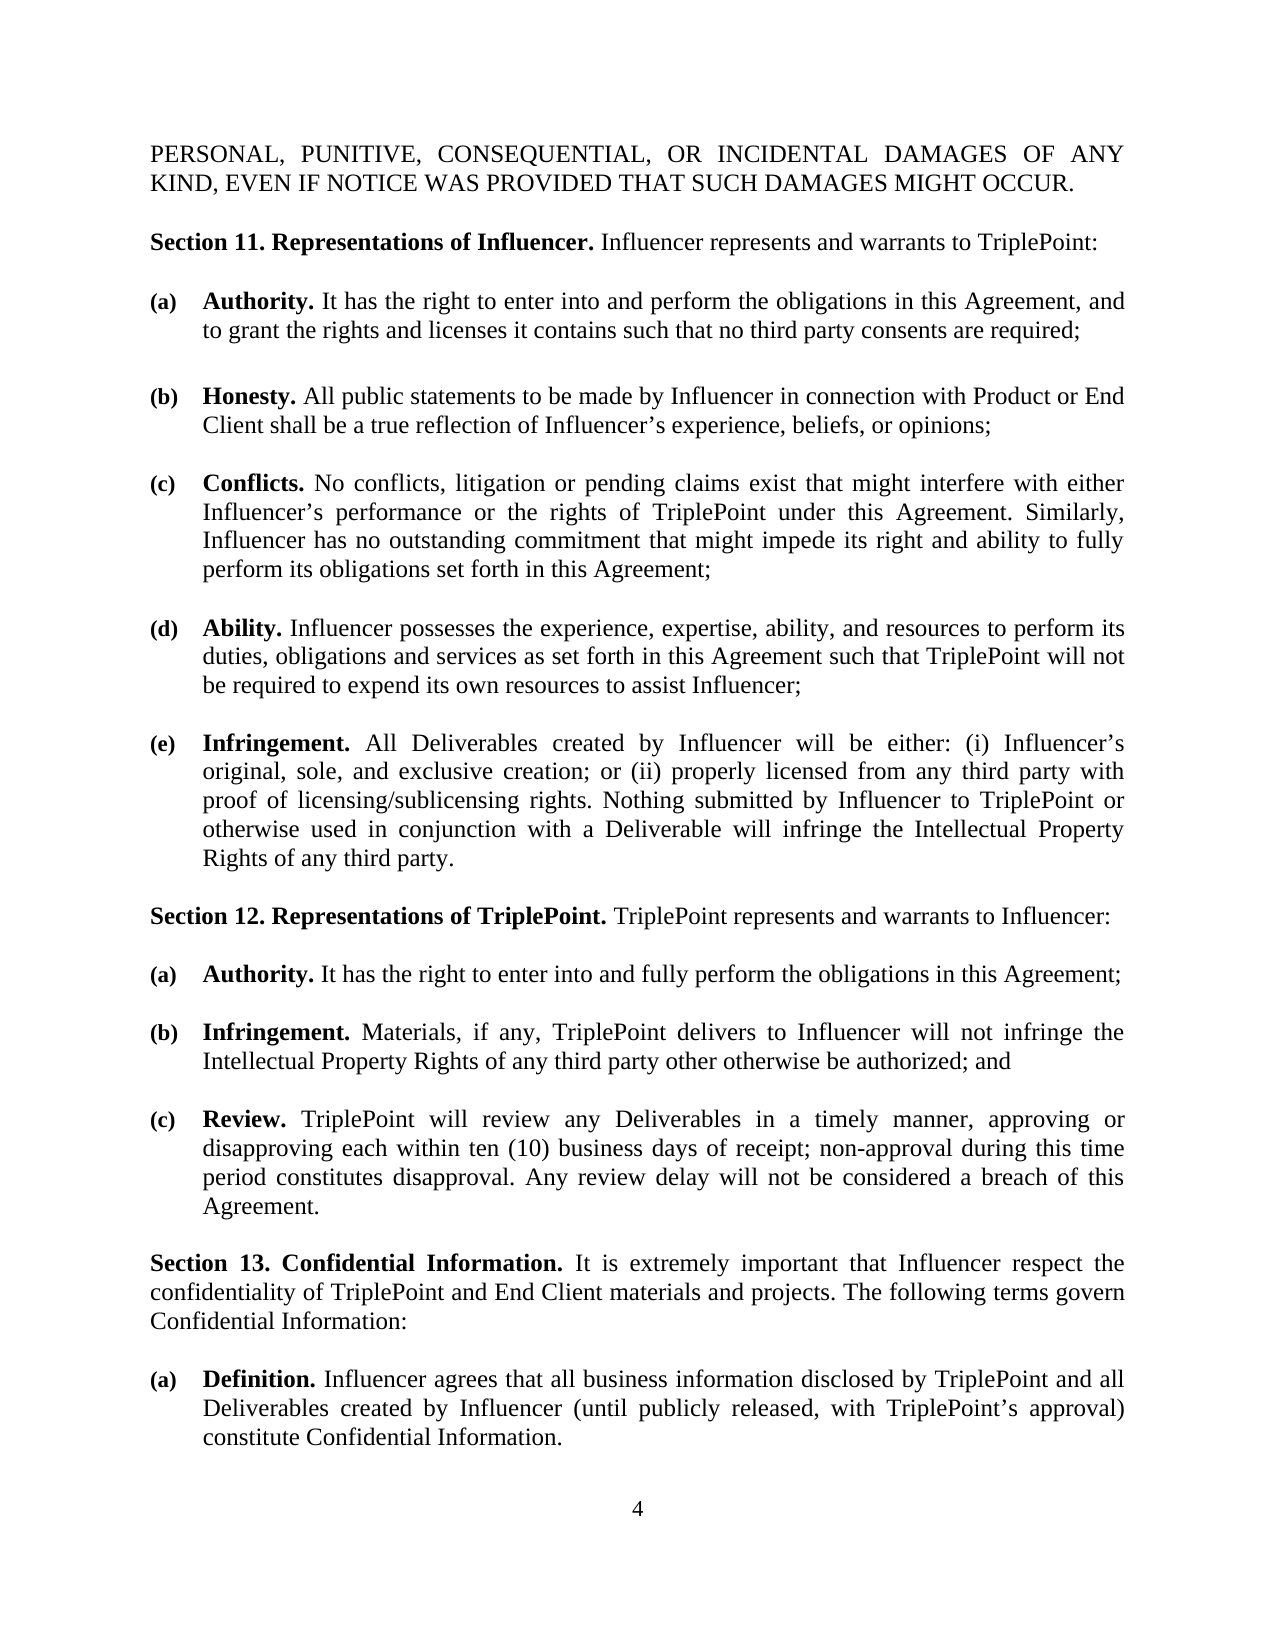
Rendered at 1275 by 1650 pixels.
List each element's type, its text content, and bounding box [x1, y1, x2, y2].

list Infringement. All Deliverables created by Influencer will be either: (i) Influencer’s original, sole, and exclusive creation; or (ii) properly licensed from any third party with proof of licensing/sublicensing rights. Nothing submitted by Influencer to TriplePoint or otherwise used in conjunction with a Deliverable will infringe the Intellectual Property Rights of any third party. [150, 728, 1125, 871]
list Infringement. Materials, if any, TriplePoint delivers to Influencer will not infringe the Intellectual Property Rights of any third party other otherwise be authorized; and [150, 1017, 1126, 1075]
list Ability. Influencer possesses the experience, expertise, ability, and resources to perform its duties, obligations and services as set forth in this Agreement such that TriplePoint will not be required to expend its own resources to assist Influencer; [150, 613, 1126, 699]
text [150, 139, 1126, 197]
list Conflicts. No conflicts, litigation or pending claims exist that might interfere with either Influencer’s performance or the rights of TriplePoint under this Agreement. Similarly, Influencer has no outstanding commitment that might impede its right and ability to fully perform its obligations set forth in this Agreement; [150, 468, 1126, 583]
list Honesty. All public statements to be made by Influencer in connection with Product or End Client shall be a true reflection of Influencer’s experience, beliefs, or opinions; [150, 381, 1125, 439]
list Authority. It has the right to enter into and fully perform the obligations in this Agreement; [150, 959, 1137, 988]
list Review. TriplePoint will review any Deliverables in a timely manner, approving or disapproving each within ten (10) business days of receipt; non-approval during this time period constitutes disapproval. Any review delay will not be considered a breach of this Agreement. [150, 1104, 1126, 1219]
list Definition. Influencer agrees that all business information disclosed by TriplePoint and all Deliverables created by Influencer (until publicly released, with TriplePoint’s approval) constitute Confidential Information. [150, 1364, 1126, 1451]
text Section 11. Representations of Influencer. Influencer represents and warrants to TriplePoint: [150, 227, 1125, 256]
text Section 12. Representations of TriplePoint. TriplePoint represents and warrants to Influencer: [150, 901, 1126, 930]
list Authority. It has the right to enter into and perform the obligations in this Agreement, and to grant the rights and licenses it contains such that no third party consents are required; [150, 286, 1126, 343]
text Section 13. Confidential Information. It is extremely important that Influencer respect the confidentiality of TriplePoint and End Client materials and projects. The following terms govern Confidential Information: [150, 1248, 1126, 1334]
